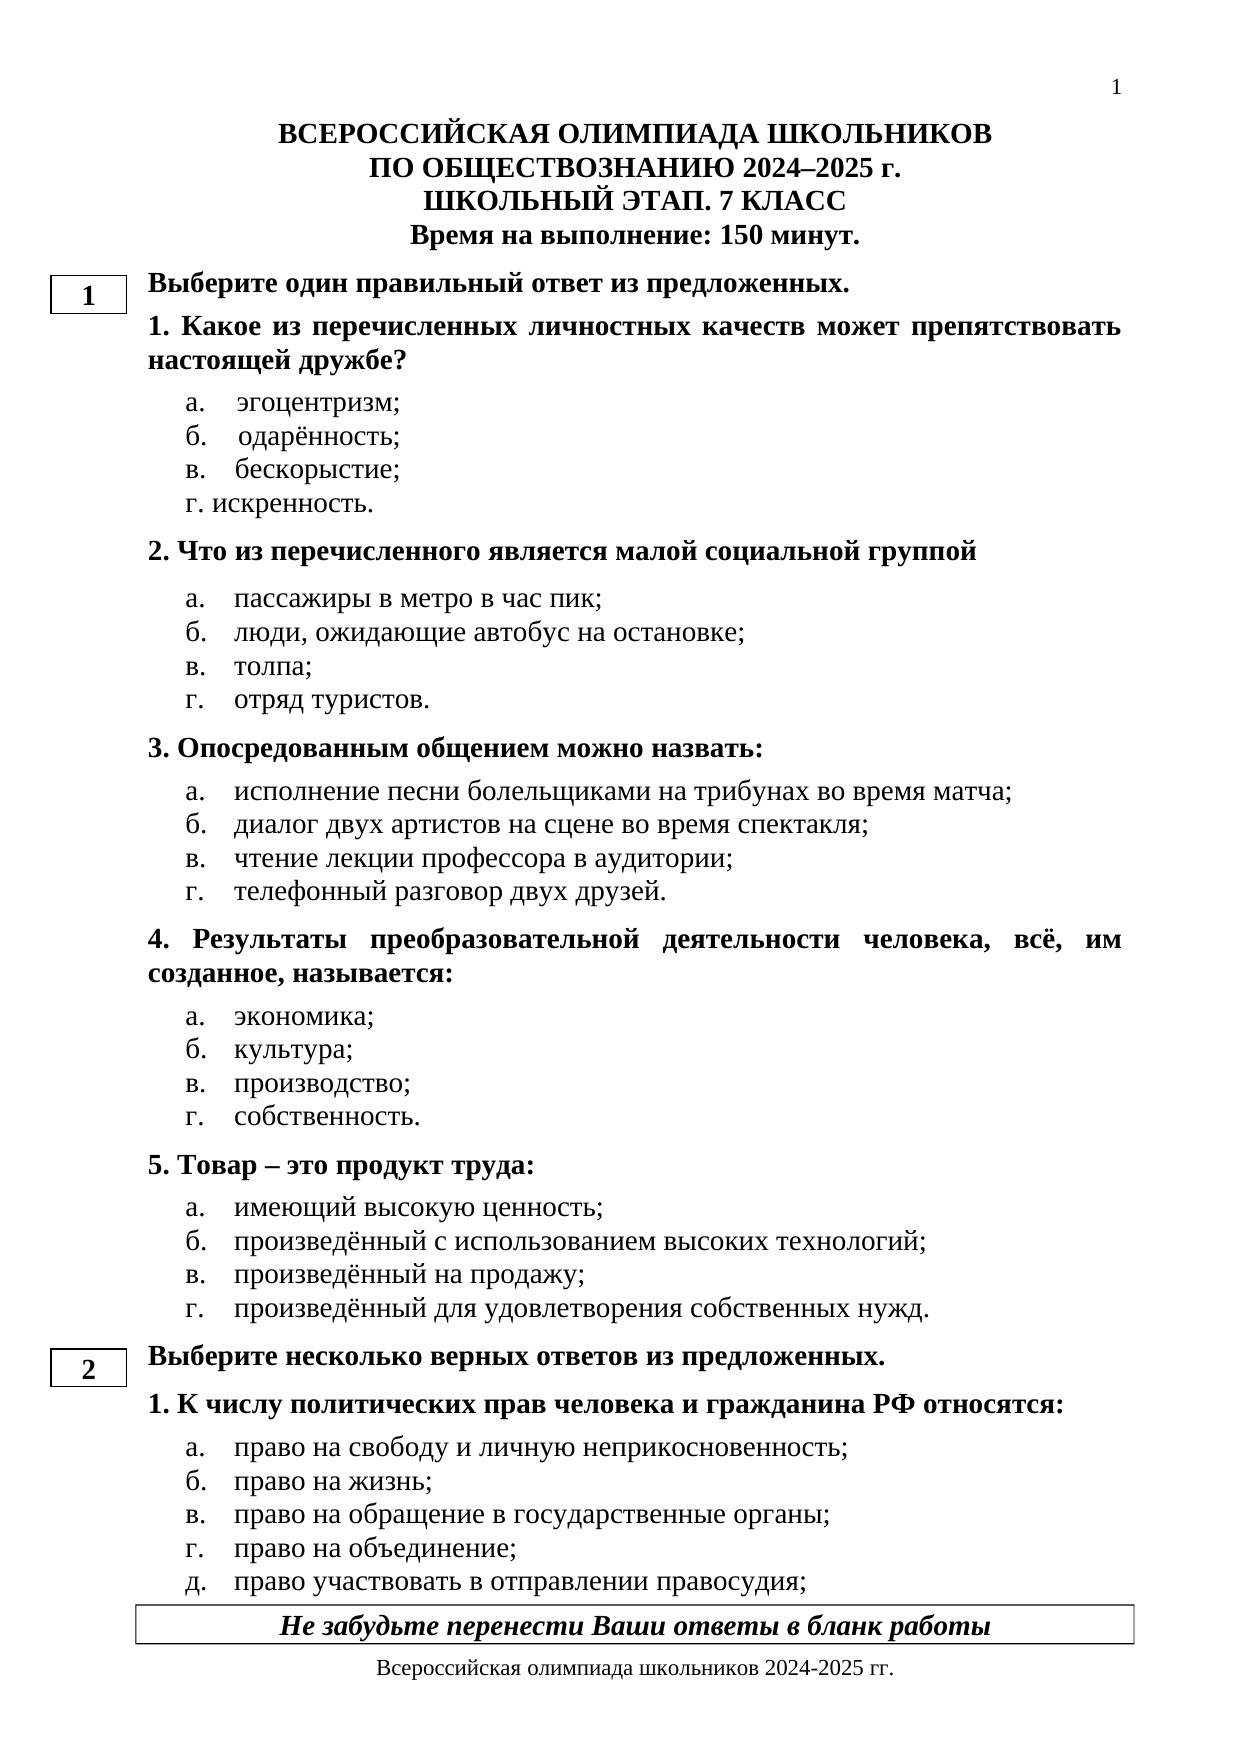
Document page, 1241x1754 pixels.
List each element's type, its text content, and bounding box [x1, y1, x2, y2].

subtitle Выберите один правильный ответ из предложенных. [148, 265, 1146, 299]
text а. пассажиры в метро в час пик; [185, 581, 1146, 614]
text в. право на обращение в государственные органы; г. право на объединение; [185, 1496, 831, 1563]
text б. произведённый с использованием высоких технологий; в. произведённый на продажу; [185, 1223, 927, 1290]
text д. право участвовать в отправлении правосудия; [185, 1563, 1146, 1597]
subtitle Товар – это продукт труда: [148, 1147, 1146, 1180]
list Какое из перечисленных личностных качеств может препятствовать настоящей дружбе? [148, 308, 1122, 375]
text б. люди, ожидающие автобус на остановке; в. толпа; [185, 614, 746, 682]
subtitle Результаты преобразовательной деятельности человека, всё, им созданное, называется: [148, 921, 1122, 988]
subtitle Что из перечисленного является малой социальной группой [148, 533, 1146, 567]
list К числу политических прав человека и гражданина РФ относятся: [148, 1386, 1146, 1420]
text а. право на свободу и личную неприкосновенность; б. право на жизнь; [185, 1429, 849, 1496]
text а. экономика; б. культура; [185, 998, 375, 1065]
text а. исполнение песни болельщиками на трибунах во время матча; б. диалог двух артистов на сцене во время спектакля; [185, 773, 1013, 840]
text а. имеющий высокую ценность; [185, 1189, 1146, 1223]
text г. отряд туристов. [185, 682, 1146, 715]
text в. производство; г. собственность. [185, 1065, 421, 1132]
subtitle ВСЕРОССИЙСКАЯ ОЛИМПИАДА ШКОЛЬНИКОВ ПО ОБЩЕСТВОЗНАНИЮ 2024–2025 г. [278, 116, 993, 183]
text в. чтение лекции профессора в аудитории; г. телефонный разговор двух друзей. [185, 840, 734, 907]
text Время на выполнение: 150 минут. [277, 217, 993, 251]
text а. эгоцентризм; б. одарённость; в. бескорыстие; г. искренность. [185, 384, 401, 519]
text ШКОЛЬНЫЙ ЭТАП. 7 КЛАСС [277, 183, 993, 217]
text г. произведённый для удовлетворения собственных нужд. [185, 1290, 1146, 1324]
subtitle Выберите несколько верных ответов из предложенных. [148, 1338, 1146, 1372]
subtitle Опосредованным общением можно назвать: [148, 730, 1146, 763]
